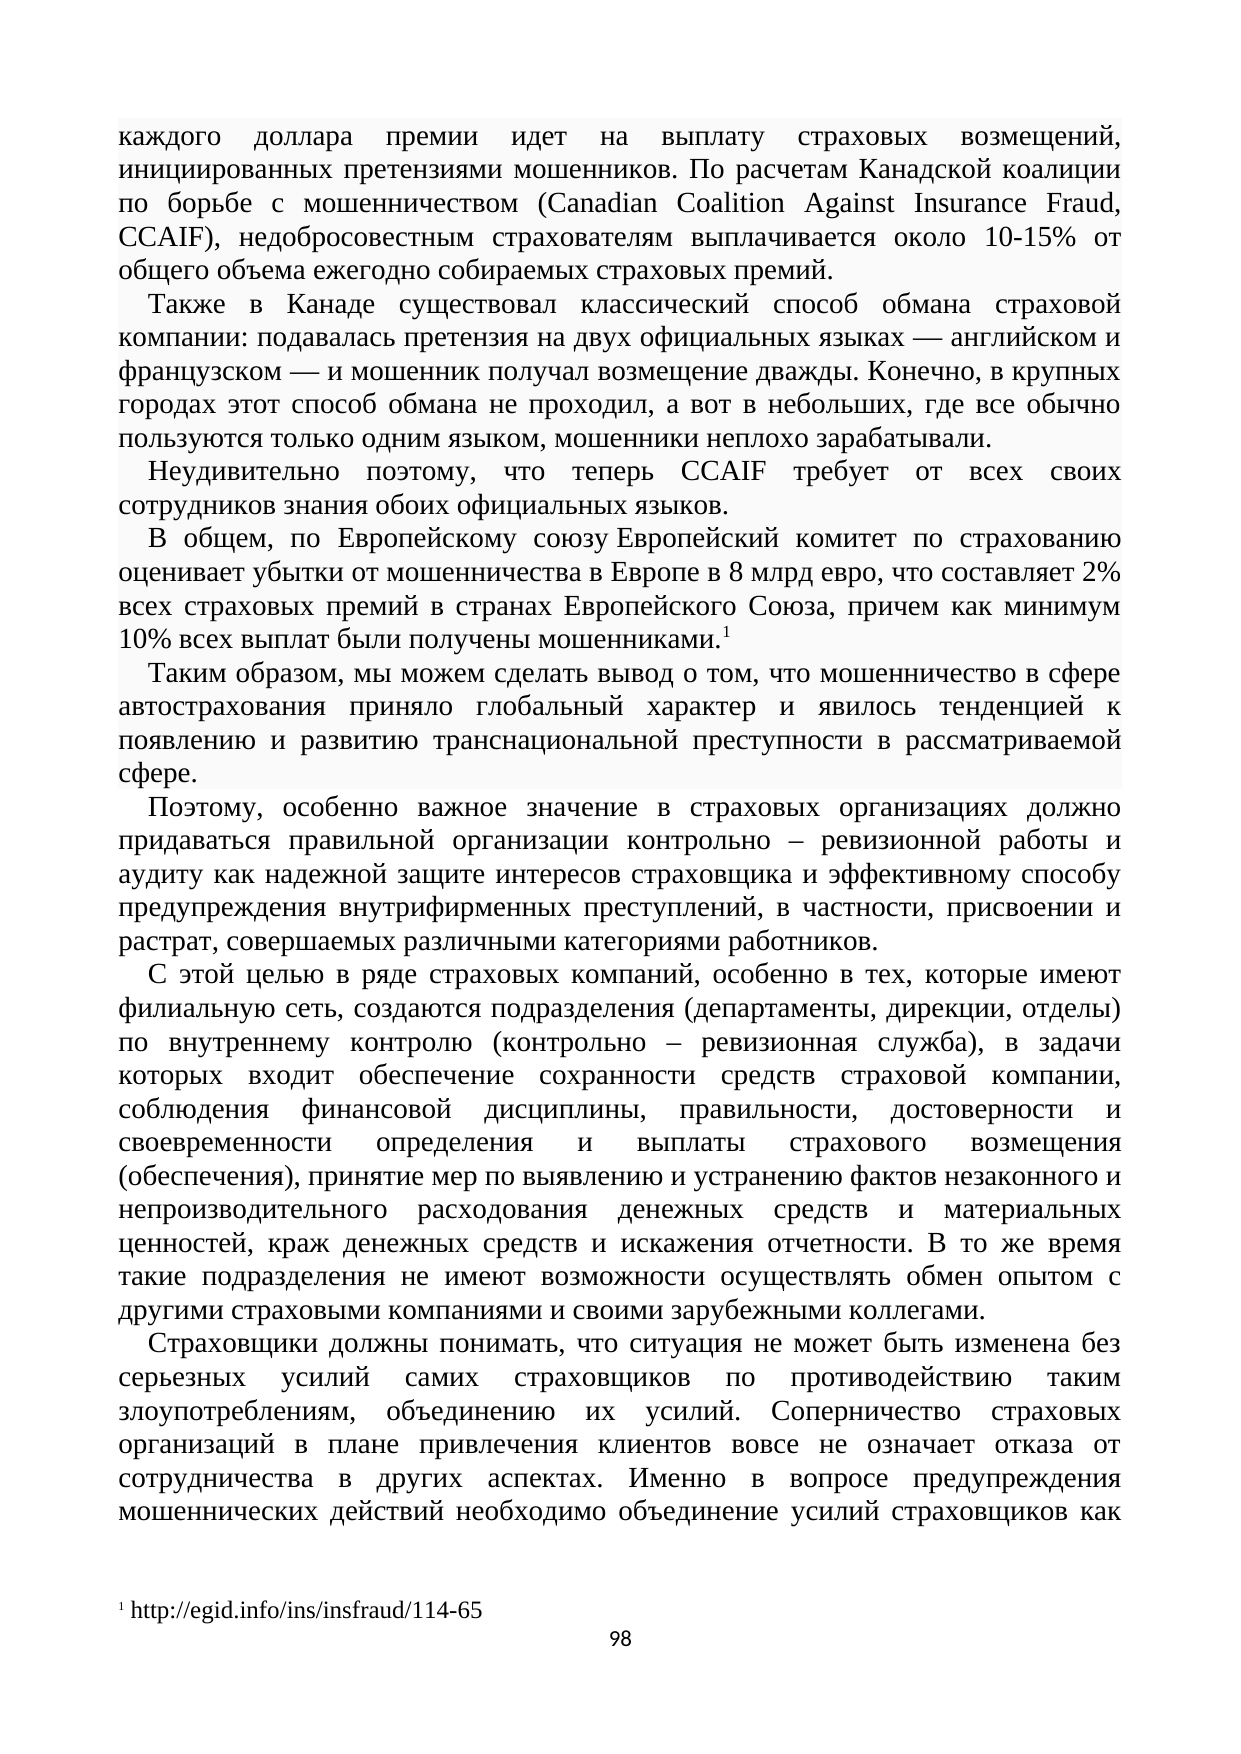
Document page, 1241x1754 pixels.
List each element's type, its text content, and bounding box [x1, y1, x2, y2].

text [118, 1326, 1122, 1527]
text В общем, по Европейскому союзу Европейский комитет по страхованию оценивает убытки от мошенничества в Европе в 8 млрд евро, что составляет 2% всех страховых премий в странах Европейского Союза, причем как минимум 10% всех выплат были получены мошенниками. [118, 521, 1122, 655]
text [118, 118, 1122, 286]
text Поэтому, особенно важное значение в страховых организациях должно придаваться правильной организации контрольно – ревизионной работы и аудиту как надежной защите интересов страховщика и эффективному способу предупреждения внутрифирменных преступлений, в частности, присвоении и растрат, совершаемых различными категориями работников. [118, 789, 1122, 957]
text С этой целью в ряде страховых компаний, особенно в тех, которые имеют филиальную сеть, создаются подразделения (департаменты, дирекции, отделы) по внутреннему контролю (контрольно – ревизионная служба), в задачи которых входит обеспечение сохранности средств страховой компании, соблюдения финансовой дисциплины, правильности, достоверности и своевременности определения и выплаты страхового возмещения (обеспечения), принятие мер по выявлению и устранению фактов незаконного и непроизводительного расходования денежных средств и материальных ценностей, краж денежных средств и искажения отчетности. В то же время такие подразделения не имеют возможности осуществлять обмен опытом с другими страховыми компаниями и своими зарубежными коллегами. [118, 957, 1122, 1326]
text Таким образом, мы можем сделать вывод о том, что мошенничество в сфере автострахования приняло глобальный характер и явилось тенденцией к появлению и развитию транснациональной преступности в рассматриваемой сфере. [118, 655, 1122, 789]
text Также в Канаде существовал классический способ обмана страховой компании: подавалась претензия на двух официальных языках — английском и французском — и мошенник получал возмещение дважды. Конечно, в крупных городах этот способ обмана не проходил, а вот в небольших, где все обычно пользуются только одним языком, мошенники неплохо зарабатывали. [118, 286, 1122, 453]
text Неудивительно поэтому, что теперь CCAIF требует от всех своих сотрудников знания обоих официальных языков. [118, 453, 1122, 521]
